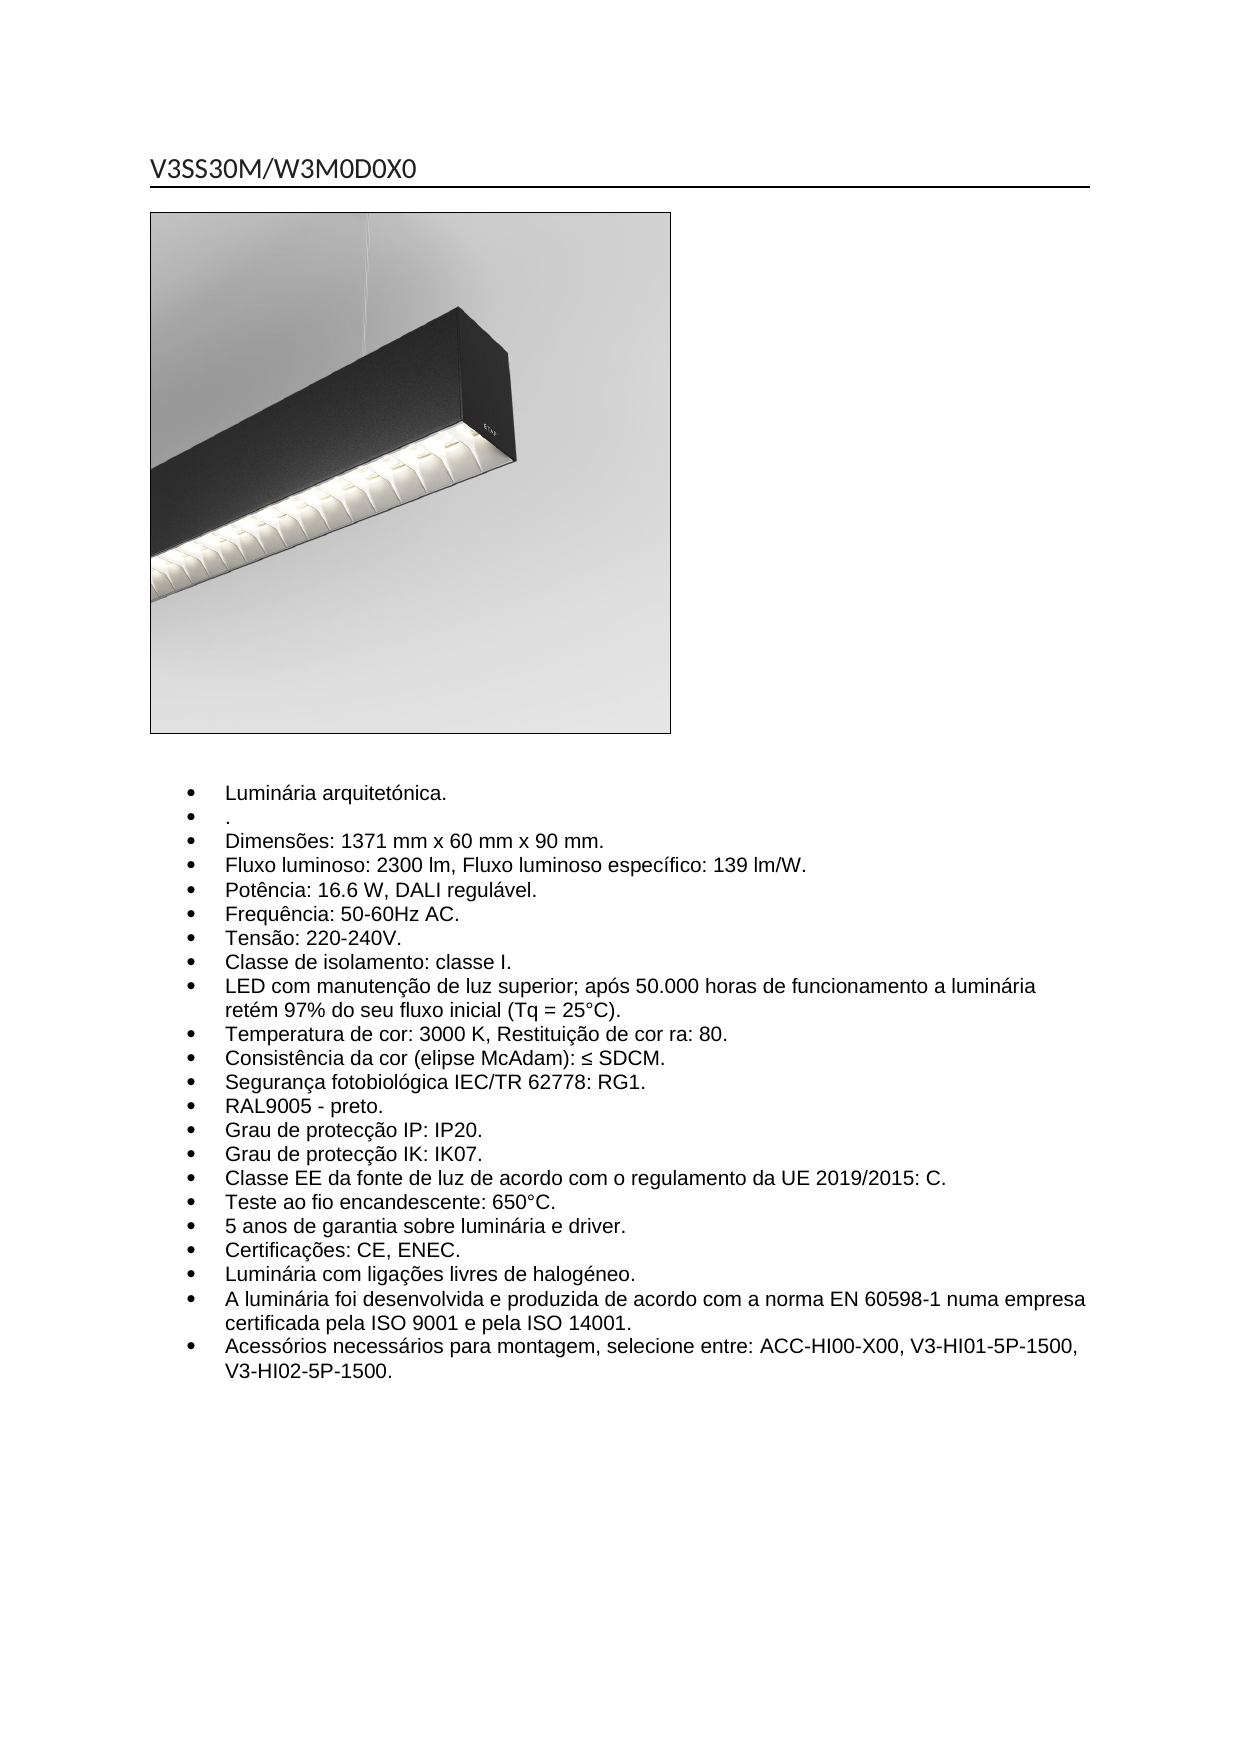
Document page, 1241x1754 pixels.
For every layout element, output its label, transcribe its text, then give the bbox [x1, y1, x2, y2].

list Classe de isolamento: classe I. [187, 949, 1090, 974]
text V3SS30M/W3M0D0X0 [150, 150, 1090, 186]
list Frequência: 50-60Hz AC. [187, 901, 1090, 926]
list RAL9005 - preto. [187, 1094, 1090, 1118]
list 5 anos de garantia sobre luminária e driver. [187, 1214, 1090, 1238]
list Acessórios necessários para montagem, selecione entre: ACC-HI00-X00, V3-HI01-5P-1500, V3-HI02-5P-1500. [187, 1334, 1090, 1382]
list Tensão: 220-240V. [187, 926, 1090, 949]
list Grau de protecção IP: IP20. [187, 1118, 1090, 1142]
list Luminária com ligações livres de halogéneo. [187, 1262, 1090, 1286]
list A luminária foi desenvolvida e produzida de acordo com a norma EN 60598-1 numa empresa certificada pela ISO 9001 e pela ISO 14001. [187, 1286, 1090, 1334]
list Consistência da cor (elipse McAdam): ≤ SDCM. [187, 1046, 1090, 1070]
list Dimensões: 1371 mm x 60 mm x 90 mm. [187, 829, 1090, 853]
picture [151, 213, 670, 733]
list Luminária arquitetónica. [187, 781, 1090, 805]
list Temperatura de cor: 3000 K, Restituição de cor ra: 80. [187, 1022, 1090, 1046]
list Segurança fotobiológica IEC/TR 62778: RG1. [187, 1070, 1090, 1094]
list . [187, 805, 1090, 829]
list LED com manutenção de luz superior; após 50.000 horas de funcionamento a luminária retém 97% do seu fluxo inicial (Tq = 25°C). [187, 974, 1090, 1022]
list Potência: 16.6 W, DALI regulável. [187, 877, 1090, 901]
list Grau de protecção IK: IK07. [187, 1142, 1090, 1166]
list Certificações: CE, ENEC. [187, 1238, 1090, 1262]
list Teste ao fio encandescente: 650°C. [187, 1190, 1090, 1214]
list Classe EE da fonte de luz de acordo com o regulamento da UE 2019/2015: C. [187, 1166, 1090, 1190]
list Fluxo luminoso: 2300 lm, Fluxo luminoso específico: 139 lm/W. [187, 853, 1090, 877]
